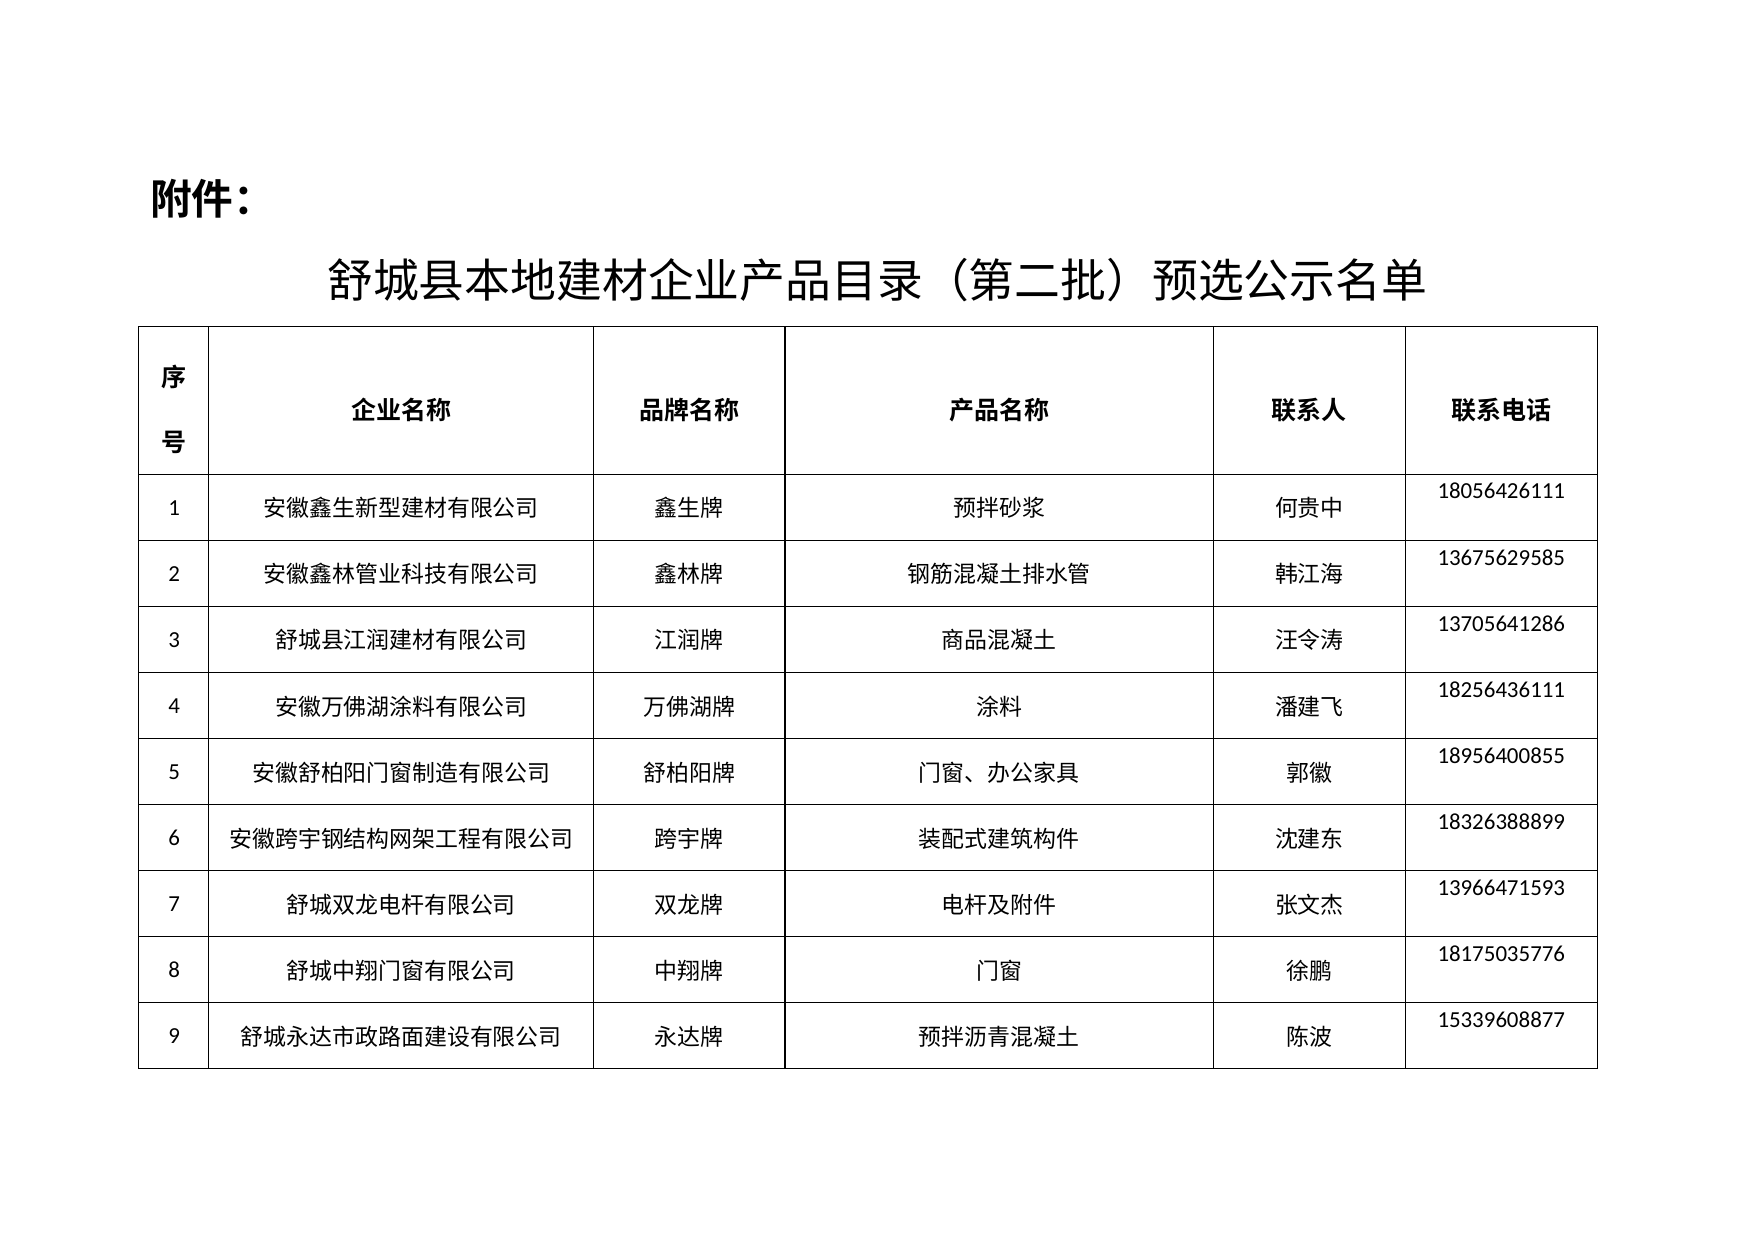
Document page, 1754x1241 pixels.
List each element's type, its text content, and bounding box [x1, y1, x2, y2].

table_cell 鑫生牌 [594, 475, 784, 539]
table_cell 潘建飞 [1214, 673, 1405, 738]
table_cell 安徽鑫林管业科技有限公司 [209, 541, 593, 606]
table_header 产品名称 [786, 327, 1213, 473]
table_cell 舒城双龙电杆有限公司 [209, 871, 593, 936]
table_cell 8 [139, 937, 208, 1002]
table_cell 韩江海 [1214, 541, 1405, 606]
table_cell 18256436111 [1406, 673, 1597, 738]
table_cell 安徽舒柏阳门窗制造有限公司 [209, 739, 593, 804]
table_cell 永达牌 [594, 1003, 784, 1068]
table_cell 张文杰 [1214, 871, 1405, 936]
table_cell 15339608877 [1406, 1003, 1597, 1068]
table_cell 18175035776 [1406, 937, 1597, 1002]
table_cell 电杆及附件 [786, 871, 1213, 936]
table_cell 鑫林牌 [594, 541, 784, 606]
table_cell 5 [139, 739, 208, 804]
table_cell 装配式建筑构件 [786, 805, 1213, 870]
table_cell 13705641286 [1406, 607, 1597, 672]
table_cell 18056426111 [1406, 475, 1597, 539]
table_cell 预拌沥青混凝土 [786, 1003, 1213, 1068]
text 附件： [150, 164, 1604, 229]
table_cell 7 [139, 871, 208, 936]
table_cell 何贵中 [1214, 475, 1405, 539]
table_cell 2 [139, 541, 208, 606]
table_cell 钢筋混凝土排水管 [786, 541, 1213, 606]
table_cell 18956400855 [1406, 739, 1597, 804]
text 舒城县本地建材企业产品目录（第二批）预选公示名单 [150, 229, 1604, 326]
table_cell 安徽跨宇钢结构网架工程有限公司 [209, 805, 593, 870]
table_cell 徐鹏 [1214, 937, 1405, 1002]
table_cell 涂料 [786, 673, 1213, 738]
table_cell 郭徽 [1214, 739, 1405, 804]
table_cell 1 [139, 475, 208, 539]
table_cell 6 [139, 805, 208, 870]
table_cell 安徽鑫生新型建材有限公司 [209, 475, 593, 539]
table_cell 汪令涛 [1214, 607, 1405, 672]
table_cell 门窗、办公家具 [786, 739, 1213, 804]
table_cell 沈建东 [1214, 805, 1405, 870]
table_cell 门窗 [786, 937, 1213, 1002]
table_header 企业名称 [209, 327, 593, 473]
table_cell 3 [139, 607, 208, 672]
table_cell 9 [139, 1003, 208, 1068]
table_cell 13675629585 [1406, 541, 1597, 606]
table_cell 陈波 [1214, 1003, 1405, 1068]
table_cell 舒城中翔门窗有限公司 [209, 937, 593, 1002]
table_cell 跨宇牌 [594, 805, 784, 870]
table_cell 万佛湖牌 [594, 673, 784, 738]
table_cell 4 [139, 673, 208, 738]
table_cell 双龙牌 [594, 871, 784, 936]
table_cell 预拌砂浆 [786, 475, 1213, 539]
table_cell 舒城永达市政路面建设有限公司 [209, 1003, 593, 1068]
table_header 联系人 [1214, 327, 1405, 473]
table_cell 安徽万佛湖涂料有限公司 [209, 673, 593, 738]
table_cell 13966471593 [1406, 871, 1597, 936]
table_cell 舒城县江润建材有限公司 [209, 607, 593, 672]
table_cell 18326388899 [1406, 805, 1597, 870]
table_cell 中翔牌 [594, 937, 784, 1002]
table_cell 商品混凝土 [786, 607, 1213, 672]
table_cell 舒柏阳牌 [594, 739, 784, 804]
table_header 联系电话 [1406, 327, 1597, 473]
table_header 序号 [139, 327, 208, 473]
table_header 品牌名称 [594, 327, 784, 473]
table_cell 江润牌 [594, 607, 784, 672]
